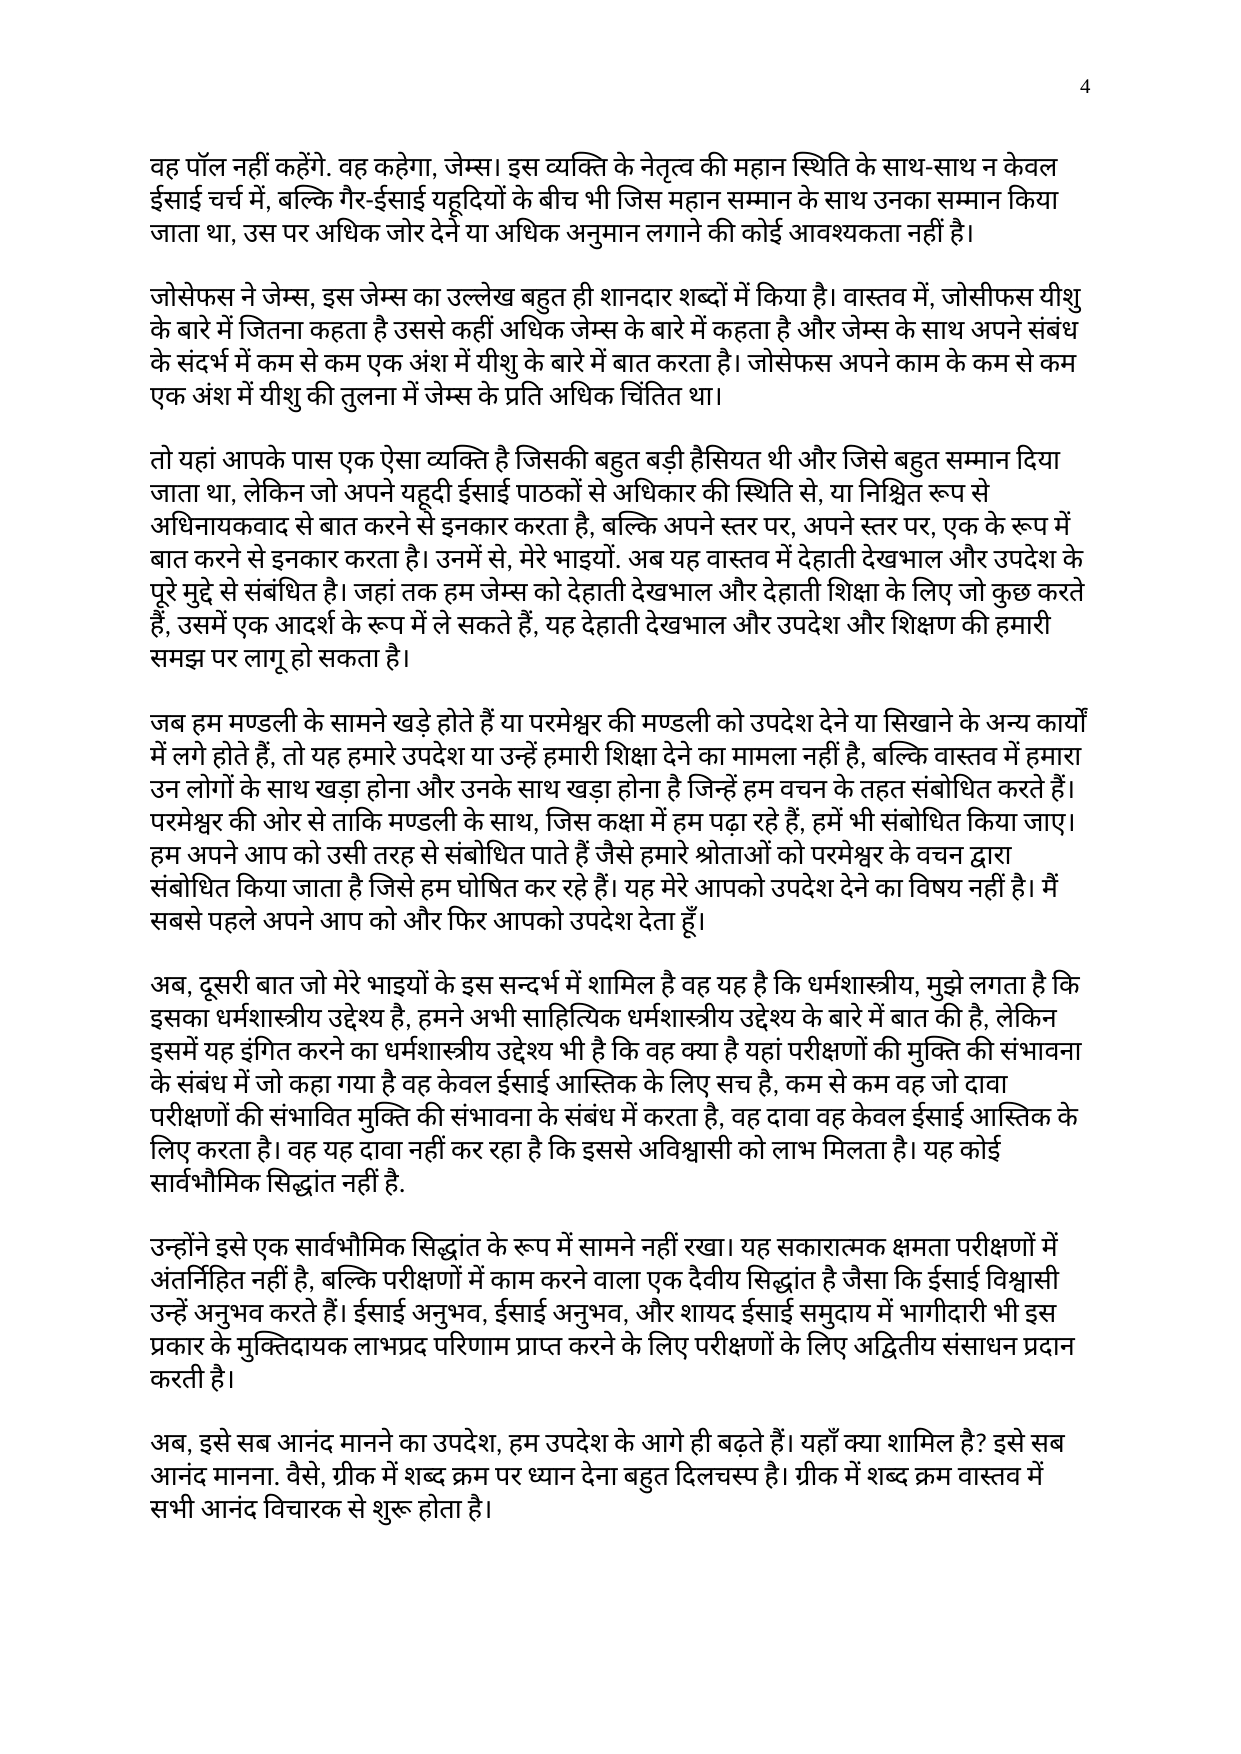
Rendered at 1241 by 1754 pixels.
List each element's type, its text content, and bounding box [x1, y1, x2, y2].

text अब, दूसरी बात जो मेरे भाइयों के इस सन्दर्भ में शामिल है वह यह है कि धर्मशास्त्रीय, मुझे लगता है कि इसका धर्मशास्त्रीय उद्देश्य है, हमने अभी साहित्यिक धर्मशास्त्रीय उद्देश्य के बारे में बात की है, लेकिन इसमें यह इंगित करने का धर्मशास्त्रीय उद्देश्य भी है कि वह क्या है यहां परीक्षणों की मुक्ति की संभावना के संबंध में जो कहा गया है वह केवल ईसाई आस्तिक के लिए सच है, कम से कम वह जो दावा परीक्षणों की संभावित मुक्ति की संभावना के संबंध में करता है, वह दावा वह केवल ईसाई आस्तिक के लिए करता है। वह यह दावा नहीं कर रहा है कि इससे अविश्वासी को लाभ मिलता है। यह कोई सार्वभौमिक सिद्धांत नहीं है. [150, 968, 1090, 1199]
text अब, इसे सब आनंद मानने का उपदेश, हम उपदेश के आगे ही बढ़ते हैं। यहाँ क्या शामिल है? इसे सब आनंद मानना. वैसे, ग्रीक में शब्द क्रम पर ध्यान देना बहुत दिलचस्प है। ग्रीक में शब्द क्रम वास्तव में सभी आनंद विचारक से शुरू होता है। [150, 1427, 1090, 1526]
text वह पॉल नहीं कहेंगे. वह कहेगा, जेम्स। इस व्यक्ति के नेतृत्व की महान स्थिति के साथ-साथ न केवल ईसाई चर्च में, बल्कि गैर-ईसाई यहूदियों के बीच भी जिस महान सम्मान के साथ उनका सम्मान किया जाता था, उस पर अधिक जोर देने या अधिक अनुमान लगाने की कोई आवश्यकता नहीं है। [150, 150, 1090, 249]
text तो यहां आपके पास एक ऐसा व्यक्ति है जिसकी बहुत बड़ी हैसियत थी और जिसे बहुत सम्मान दिया जाता था, लेकिन जो अपने यहूदी ईसाई पाठकों से अधिकार की स्थिति से, या निश्चित रूप से अधिनायकवाद से बात करने से इनकार करता है, बल्कि अपने स्तर पर, अपने स्तर पर, एक के रूप में बात करने से इनकार करता है। उनमें से, मेरे भाइयों. अब यह वास्तव में देहाती देखभाल और उपदेश के पूरे मुद्दे से संबंधित है। जहां तक हम जेम्स को देहाती देखभाल और देहाती शिक्षा के लिए जो कुछ करते हैं, उसमें एक आदर्श के रूप में ले सकते हैं, यह देहाती देखभाल और उपदेश और शिक्षण की हमारी समझ पर लागू हो सकता है। [150, 443, 1090, 674]
text जोसेफस ने जेम्स, इस जेम्स का उल्लेख बहुत ही शानदार शब्दों में किया है। वास्तव में, जोसीफस यीशु के बारे में जितना कहता है उससे कहीं अधिक जेम्स के बारे में कहता है और जेम्स के साथ अपने संबंध के संदर्भ में कम से कम एक अंश में यीशु के बारे में बात करता है। जोसेफस अपने काम के कम से कम एक अंश में यीशु की तुलना में जेम्स के प्रति अधिक चिंतित था। [150, 280, 1090, 412]
text जब हम मण्डली के सामने खड़े होते हैं या परमेश्वर की मण्डली को उपदेश देने या सिखाने के अन्य कार्यों में लगे होते हैं, तो यह हमारे उपदेश या उन्हें हमारी शिक्षा देने का मामला नहीं है, बल्कि वास्तव में हमारा उन लोगों के साथ खड़ा होना और उनके साथ खड़ा होना है जिन्हें हम वचन के तहत संबोधित करते हैं। परमेश्वर की ओर से ताकि मण्डली के साथ, जिस कक्षा में हम पढ़ा रहे हैं, हमें भी संबोधित किया जाए। हम अपने आप को उसी तरह से संबोधित पाते हैं जैसे हमारे श्रोताओं को परमेश्वर के वचन द्वारा संबोधित किया जाता है जिसे हम घोषित कर रहे हैं। यह मेरे आपको उपदेश देने का विषय नहीं है। मैं सबसे पहले अपने आप को और फिर आपको उपदेश देता हूँ। [150, 706, 1090, 937]
text उन्होंने इसे एक सार्वभौमिक सिद्धांत के रूप में सामने नहीं रखा। यह सकारात्मक क्षमता परीक्षणों में अंतर्निहित नहीं है, बल्कि परीक्षणों में काम करने वाला एक दैवीय सिद्धांत है जैसा कि ईसाई विश्वासी उन्हें अनुभव करते हैं। ईसाई अनुभव, ईसाई अनुभव, और शायद ईसाई समुदाय में भागीदारी भी इस प्रकार के मुक्तिदायक लाभप्रद परिणाम प्राप्त करने के लिए परीक्षणों के लिए अद्वितीय संसाधन प्रदान करती है। [150, 1230, 1090, 1395]
